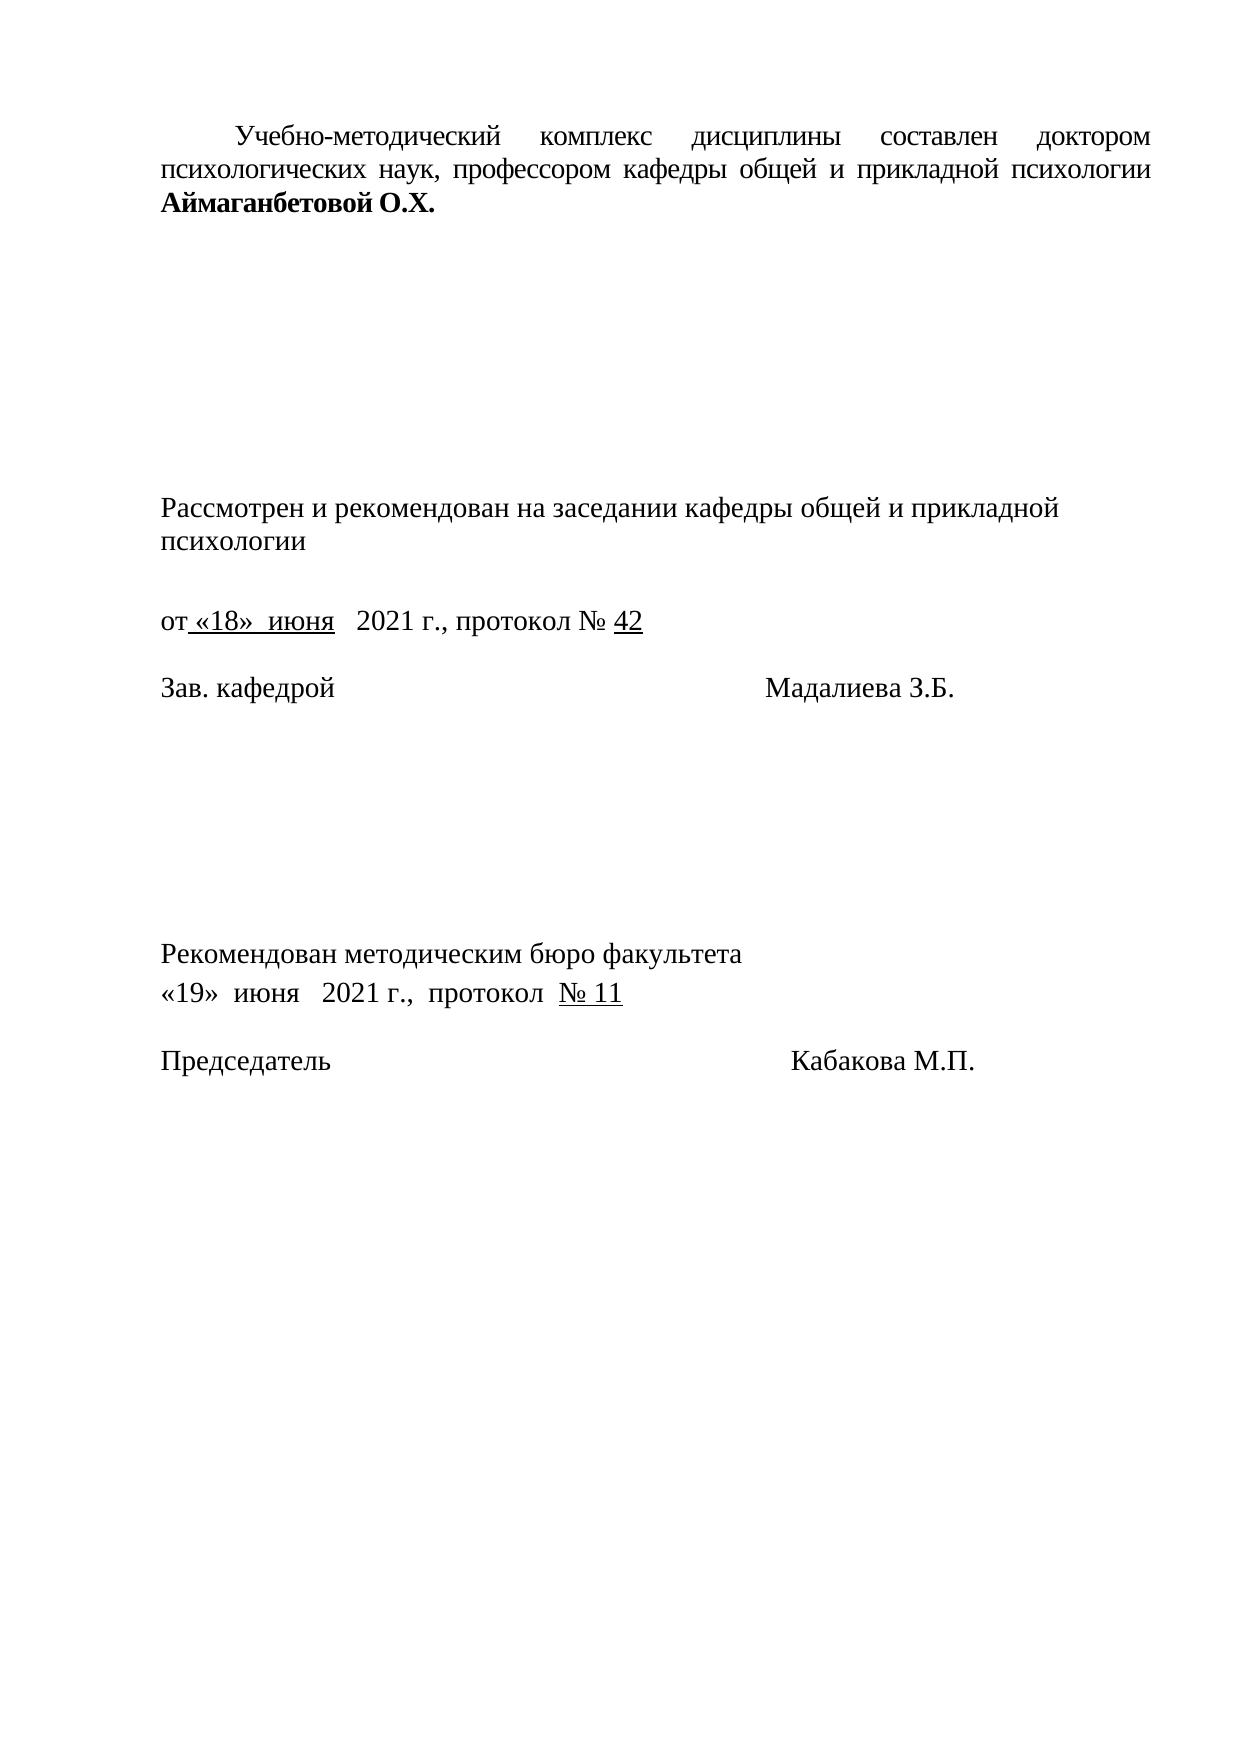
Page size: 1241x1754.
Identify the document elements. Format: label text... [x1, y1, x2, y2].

text от «18» июня 2021 г., протокол № 42 [160, 603, 1152, 637]
text «19» июня 2021 г., протокол № 11 [160, 976, 1152, 1009]
text Председатель Кабакова М.П. [160, 1043, 1152, 1076]
text Учебно-методический комплекс дисциплины составлен доктором психологических наук, профессором кафедры общей и прикладной психологии Аймаганбетовой О.Х. [160, 118, 1152, 219]
text Рекомендован методическим бюро факультета [160, 936, 1152, 969]
text Зав. кафедрой Мадалиева З.Б. [160, 670, 1152, 704]
text психологии [160, 523, 1231, 557]
text Рассмотрен и рекомендован на заседании кафедры общей и прикладной [160, 490, 1231, 523]
